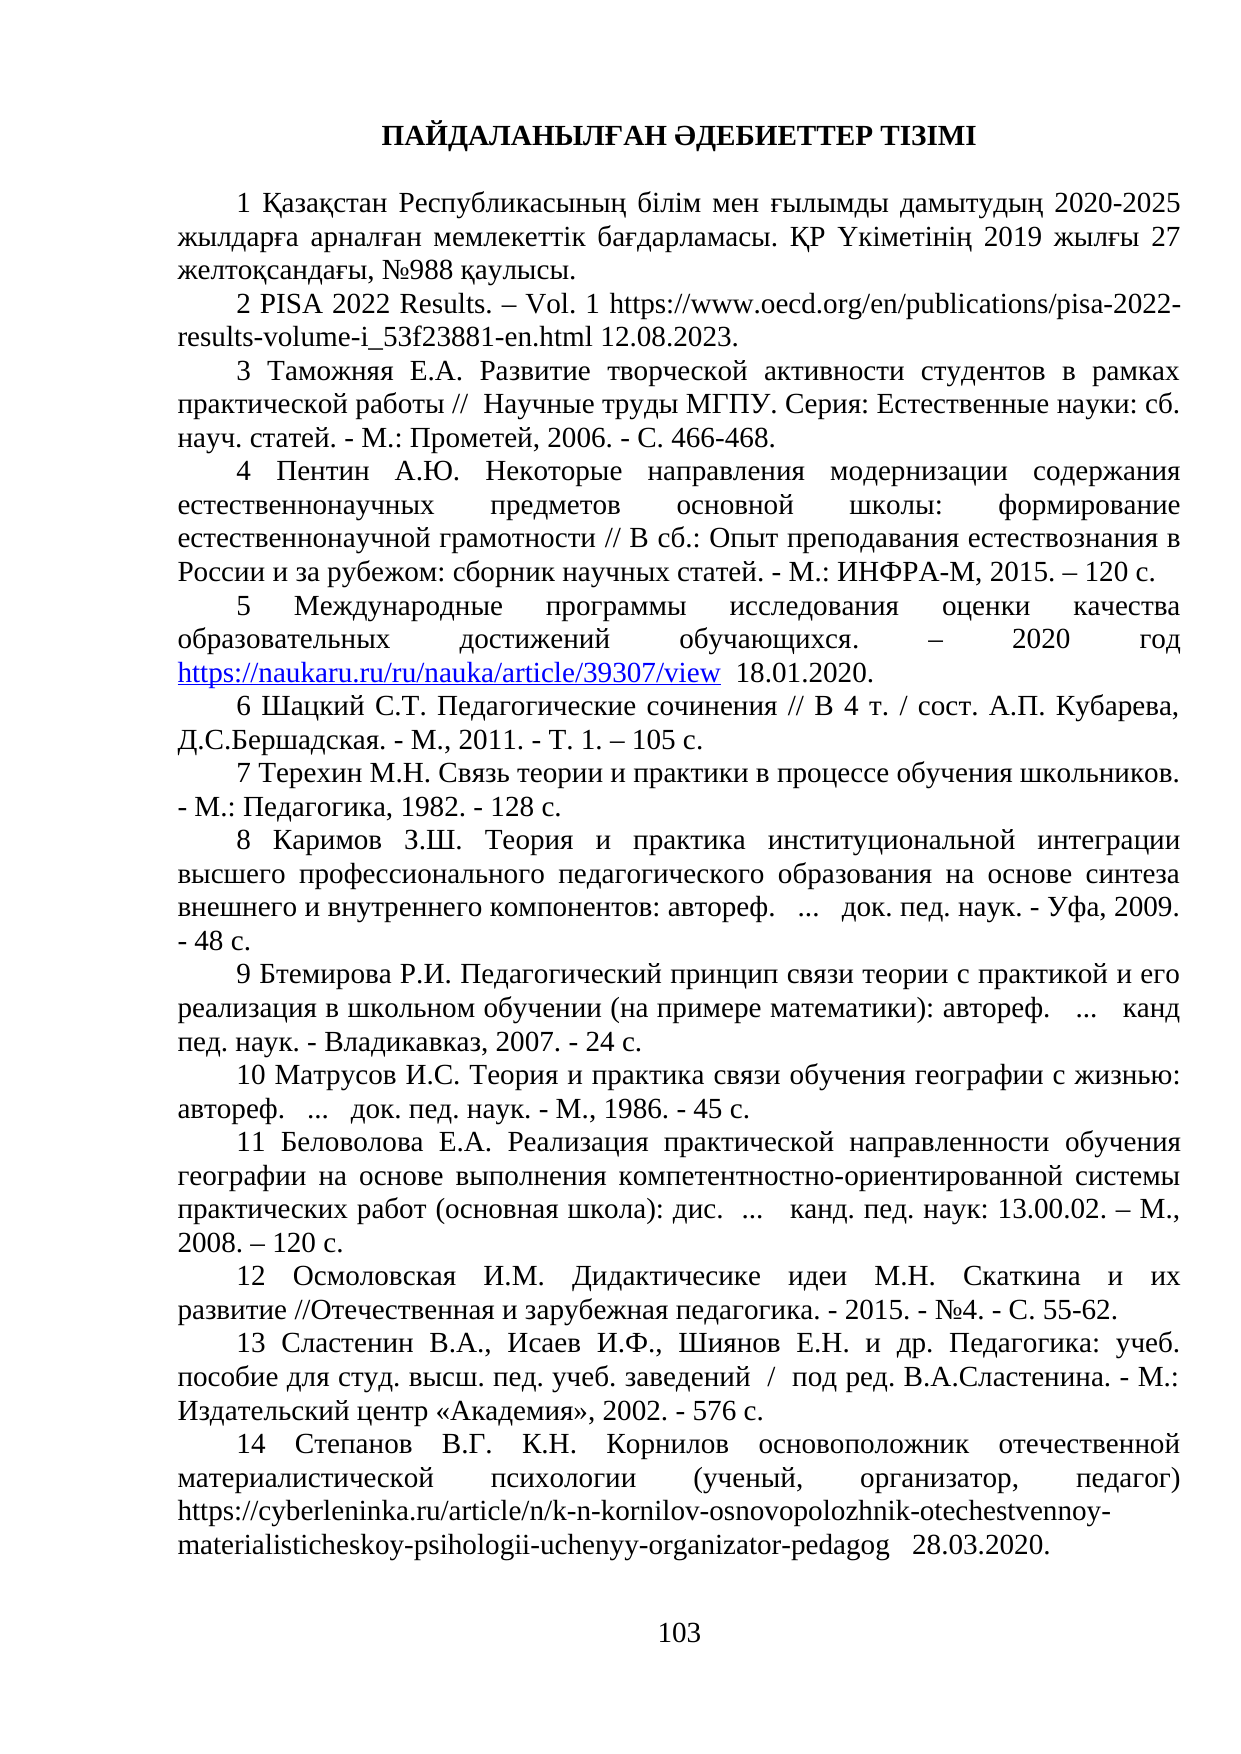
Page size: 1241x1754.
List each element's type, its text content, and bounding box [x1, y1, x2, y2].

text 5 Международные программы исследования оценки качества образовательных достижений обучающихся. – 2020 год https://naukaru.ru/ru/nauka/article/39307/view 18.01.2020. [177, 588, 1181, 688]
text 2 PISA 2022 Results. – Vol. 1 https://www.oecd.org/en/publications/pisa-2022-results-volume-i_53f23881-en.html 12.08.2023. [177, 286, 1181, 353]
text 12 Осмоловская И.М. Дидактичесике идеи М.Н. Скаткина и их развитие //Отечественная и зарубежная педагогика. - 2015. - №4. - С. 55-62. [177, 1258, 1181, 1326]
text 4 Пентин А.Ю. Некоторые направления модернизации содержания естественнонаучных предметов основной школы: формирование естественнонаучной грамотности // В сб.: Опыт преподавания естествознания в России и за рубежом: сборник научных статей. - М.: ИНФРА-М, 2015. – 120 с. [177, 453, 1181, 588]
text 8 Каримов З.Ш. Теория и практика институциональной интеграции высшего профессионального педагогического образования на основе синтеза внешнего и внутреннего компонентов: автореф. ... док. пед. наук. - Уфа, 2009. - 48 с. [177, 822, 1181, 957]
text 9 Бтемирова Р.И. Педагогический принцип связи теории с практикой и его реализация в школьном обучении (на примере математики): автореф. ... канд пед. наук. - Владикавказ, 2007. - 24 с. [177, 957, 1181, 1057]
text 13 Сластенин В.А., Исаев И.Ф., Шиянов Е.Н. и др. Педагогика: учеб. пособие для студ. высш. пед. учеб. заведений / под ред. В.А.Сластенина. - М.: Издательский центр «Академия», 2002. - 576 с. [177, 1326, 1181, 1426]
text 14 Степанов В.Г. К.Н. Корнилов основоположник отечественной материалистической психологии (ученый, организатор, педагог) https://cyberleninka.ru/article/n/k-n-kornilov-osnovopolozhnik-otechestvennoy-materialisticheskoy-psihologii-uchenyy-organizator-pedagog 28.03.2020. [177, 1426, 1181, 1560]
text 3 Таможняя Е.А. Развитие творческой активности студентов в рамках практической работы // Научные труды МГПУ. Серия: Естественные науки: сб. науч. статей. - М.: Прометей, 2006. - С. 466-468. [177, 353, 1181, 453]
text ПАЙДАЛАНЫЛҒАН ӘДЕБИЕТТЕР ТІЗІМІ [177, 118, 1181, 152]
text 7 Терехин М.Н. Связь теории и практики в процессе обучения школьников. - М.: Педагогика, 1982. - 128 с. [177, 755, 1181, 822]
text 6 Шацкий С.Т. Педагогические сочинения // В 4 т. / сост. А.П. Кубарева, Д.С.Бершадская. - М., 2011. - Т. 1. – 105 с. [177, 688, 1181, 755]
text 10 Матрусов И.С. Теория и практика связи обучения географии с жизнью: автореф. ... док. пед. наук. - М., 1986. - 45 с. [177, 1057, 1181, 1124]
text 11 Беловолова Е.А. Реализация практической направленности обучения географии на основе выполнения компетентностно-ориентированной системы практических работ (основная школа): дис. ... канд. пед. наук: 13.00.02. – М., 2008. – 120 с. [177, 1124, 1181, 1258]
text 1 Қазақстан Республикасының білім мен ғылымды дамытудың 2020-2025 жылдарға арналған мемлекеттік бағдарламасы. ҚР Үкіметінің 2019 жылғы 27 желтоқсандағы, №988 қаулысы. [177, 185, 1181, 286]
